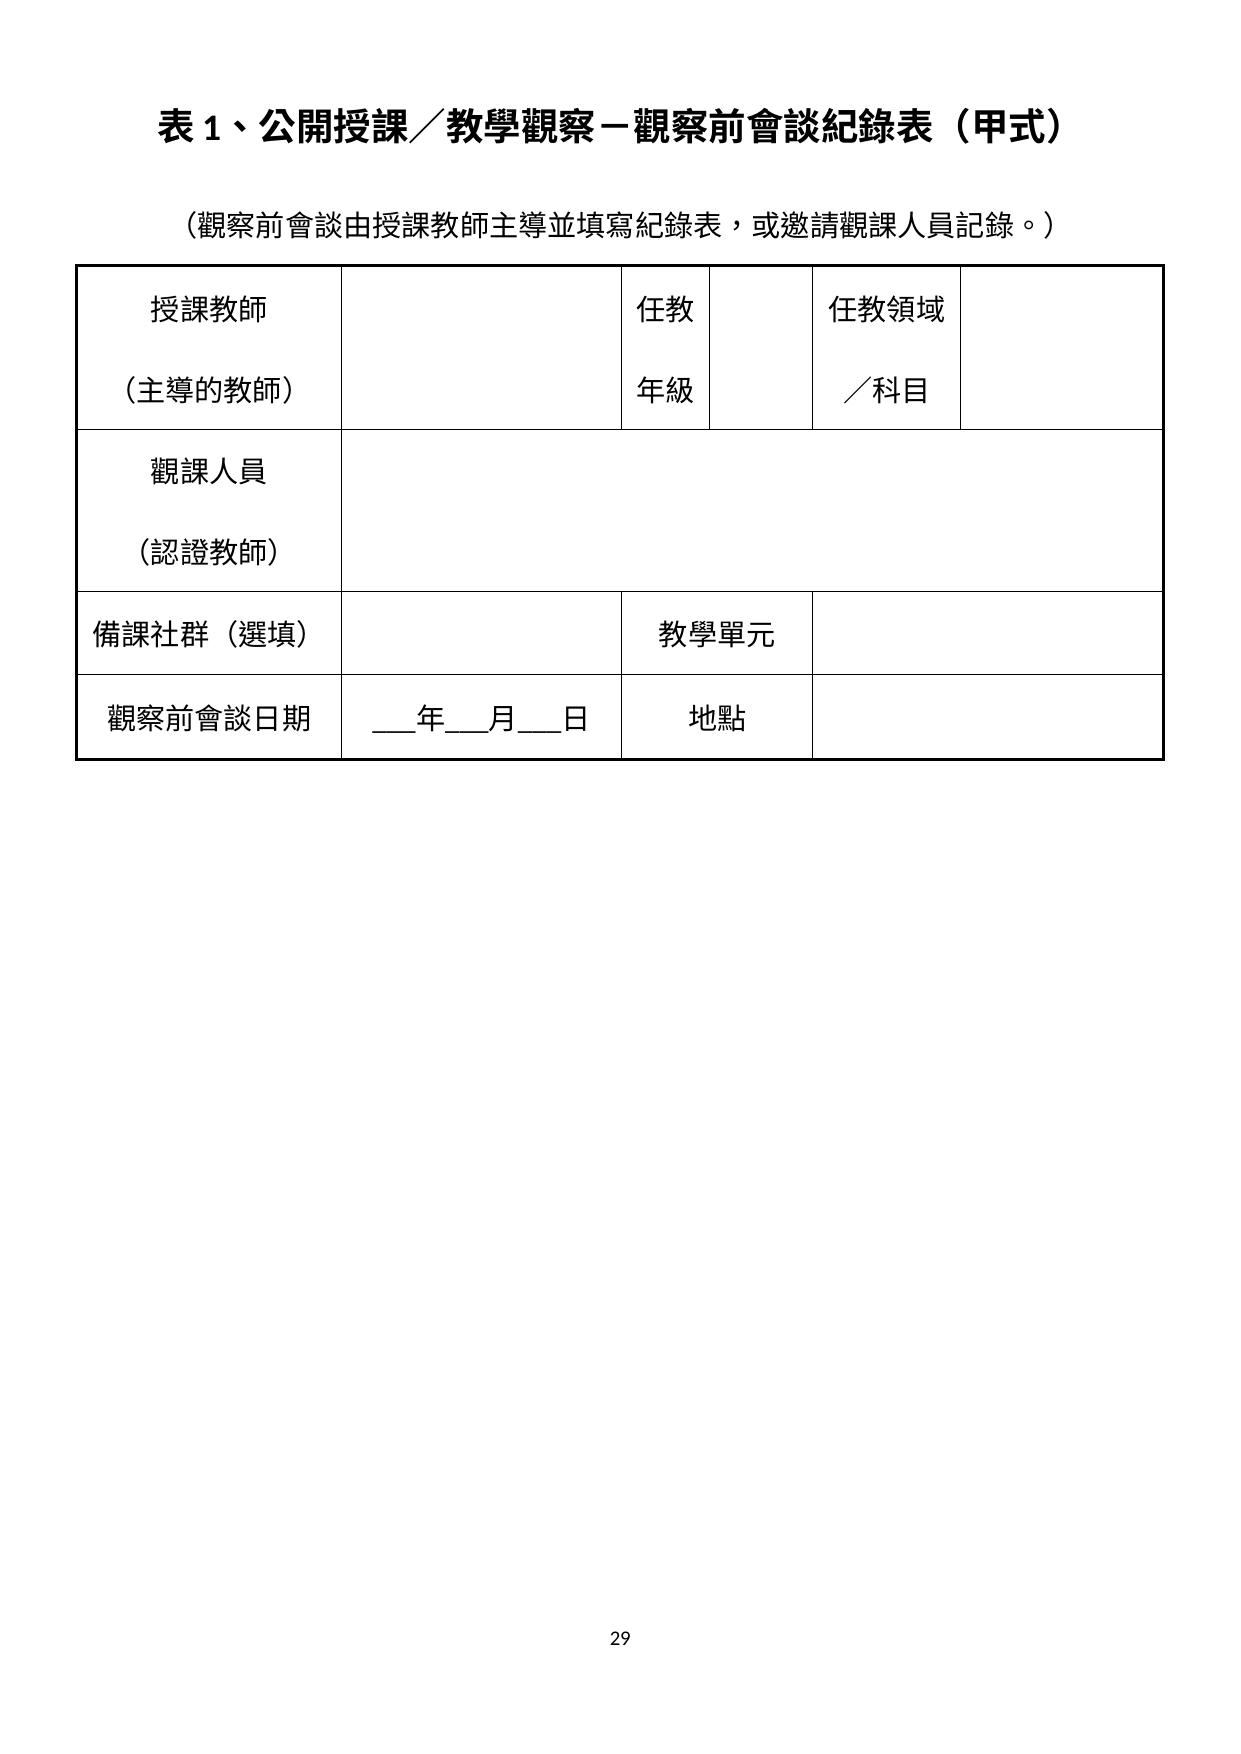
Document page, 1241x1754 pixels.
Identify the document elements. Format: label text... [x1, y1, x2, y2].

table_header [961, 267, 1162, 428]
table_cell 教學單元 [622, 592, 812, 674]
text （觀察前會談由授課教師主導並填寫紀錄表，或邀請觀課人員記錄。） [75, 183, 1165, 264]
table_cell [342, 430, 1162, 591]
table_header [710, 267, 812, 428]
table_cell ___年___月___日 [342, 675, 621, 757]
table_cell [342, 592, 621, 674]
table_header [342, 267, 621, 428]
text 表1、公開授課∕教學觀察－觀察前會談紀錄表（甲式） [75, 84, 1165, 165]
table_cell 觀察前會談日期 [78, 675, 341, 757]
table_header 任教領域∕科目 [813, 267, 960, 428]
table_header 授課教師 （主導的教師） [78, 267, 341, 428]
table_header 任教年級 [622, 267, 709, 428]
table_cell 地點 [622, 675, 812, 757]
table_cell 備課社群（選填） [78, 592, 341, 674]
table_cell [813, 675, 1162, 757]
table_cell 觀課人員 （認證教師） [78, 430, 341, 591]
table_cell [813, 592, 1162, 674]
